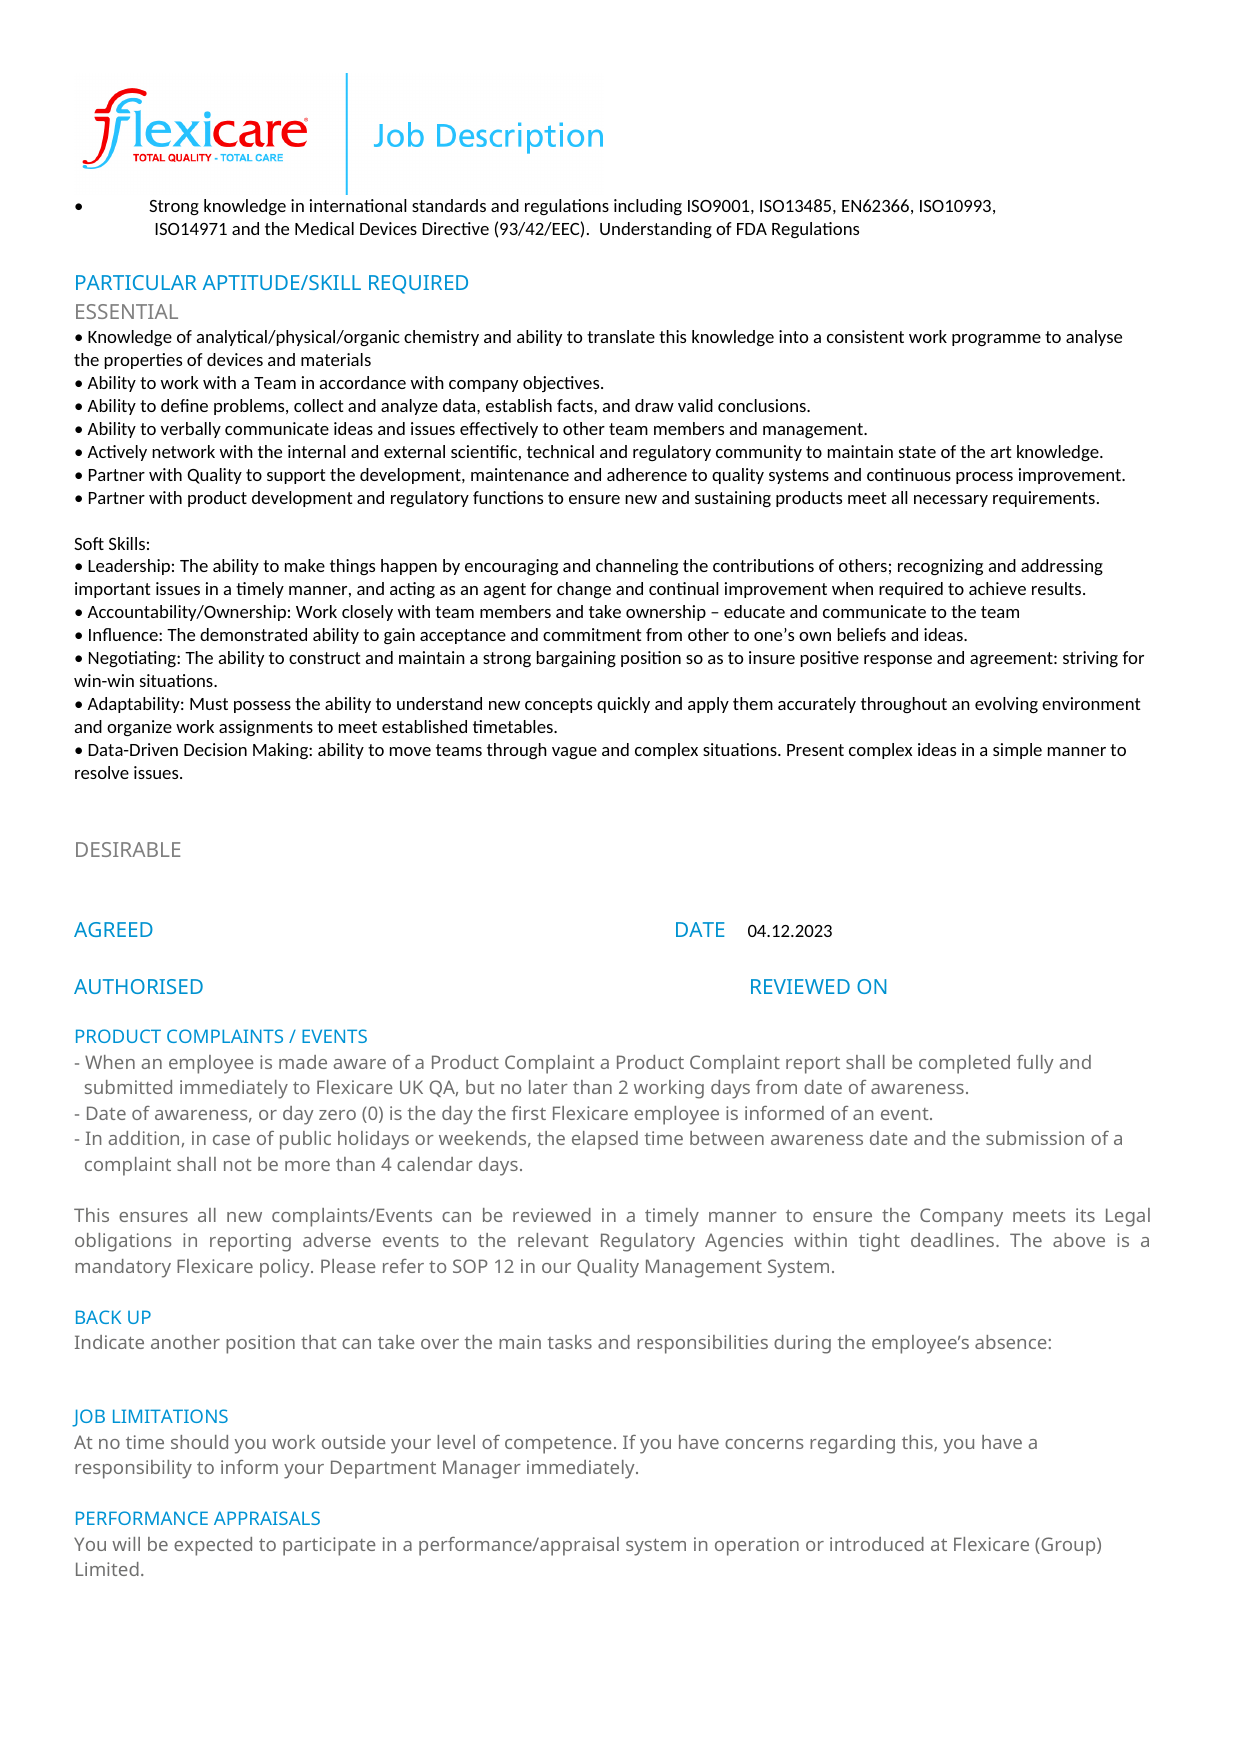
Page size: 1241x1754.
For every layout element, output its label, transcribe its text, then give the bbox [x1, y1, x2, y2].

text BACK UP [74, 1304, 1152, 1330]
text DESIRABLE [74, 835, 1152, 864]
text • Ability to define problems, collect and analyze data, establish facts, and draw valid conclusions. [74, 394, 1152, 417]
picture [73, 73, 605, 195]
text • Partner with product development and regulatory functions to ensure new and sustaining products meet all necessary requirements. [74, 486, 1152, 509]
text This ensures all new complaints/Events can be reviewed in a timely manner to ensure the Company meets its Legal obligations in reporting adverse events to the relevant Regulatory Agencies within tight deadlines. The above is a mandatory Flexicare policy. Please refer to SOP 12 in our Quality Management System. [74, 1177, 1152, 1279]
text • Leadership: The ability to make things happen by encouraging and channeling the contributions of others; recognizing and addressing important issues in a timely manner, and acting as an agent for change and continual improvement when required to achieve results. [74, 554, 1152, 600]
text Soft Skills: [74, 532, 1152, 554]
text - When an employee is made aware of a Product Complaint a Product Complaint report shall be completed fully and [74, 1049, 1152, 1074]
text - Date of awareness, or day zero (0) is the day the first Flexicare employee is informed of an event. [74, 1100, 1152, 1126]
text • Negotiating: The ability to construct and maintain a strong bargaining position so as to insure positive response and agreement: striving for win-win situations. [74, 646, 1152, 692]
text • Influence: The demonstrated ability to gain acceptance and commitment from other to one’s own beliefs and ideas. [74, 623, 1152, 646]
text - In addition, in case of public holidays or weekends, the elapsed time between awareness date and the submission of a [74, 1126, 1152, 1151]
text submitted immediately to Flexicare UK QA, but no later than 2 working days from date of awareness. [74, 1074, 1152, 1100]
text • Actively network with the internal and external scientific, technical and regulatory community to maintain state of the art knowledge. [74, 440, 1152, 463]
text Indicate another position that can take over the main tasks and responsibilities during the employee’s absence: [74, 1330, 1152, 1355]
text complaint shall not be more than 4 calendar days. [74, 1151, 1152, 1177]
text ESSENTIAL [74, 297, 1152, 325]
text • Partner with Quality to support the development, maintenance and adherence to quality systems and continuous process improvement. [74, 463, 1152, 486]
text • Adaptability: Must possess the ability to understand new concepts quickly and apply them accurately throughout an evolving environment and organize work assignments to meet established timetables. [74, 692, 1152, 738]
text • Ability to verbally communicate ideas and issues effectively to other team members and management. [74, 417, 1152, 440]
text AUTHORISED REVIEWED ON [74, 972, 1152, 1001]
text AGREED DATE 04.12.2023 [74, 915, 1152, 944]
text PRODUCT COMPLAINTS / EVENTS [74, 1023, 1152, 1049]
text You will be expected to participate in a performance/appraisal system in operation or introduced at Flexicare (Group) Limited. [74, 1531, 1152, 1582]
text ISO14971 and the Medical Devices Directive (93/42/EEC). Understanding of FDA Regulations [74, 217, 1152, 240]
text PARTICULAR APTITUDE/SKILL REQUIRED [74, 268, 1152, 297]
text • Knowledge of analytical/physical/organic chemistry and ability to translate this knowledge into a consistent work programme to analyse the properties of devices and materials [74, 325, 1152, 371]
text • Accountability/Ownership: Work closely with team members and take ownership – educate and communicate to the team [74, 600, 1152, 623]
text JOB LIMITATIONS [74, 1403, 1152, 1429]
text • Ability to work with a Team in accordance with company objectives. [74, 371, 1152, 394]
text • Data-Driven Decision Making: ability to move teams through vague and complex situations. Present complex ideas in a simple manner to resolve issues. [74, 738, 1152, 784]
text At no time should you work outside your level of competence. If you have concerns regarding this, you have a responsibility to inform your Department Manager immediately. [74, 1429, 1152, 1480]
text • Strong knowledge in international standards and regulations including ISO9001, ISO13485, EN62366, ISO10993, [74, 194, 1152, 217]
text PERFORMANCE APPRAISALS [74, 1506, 1152, 1531]
